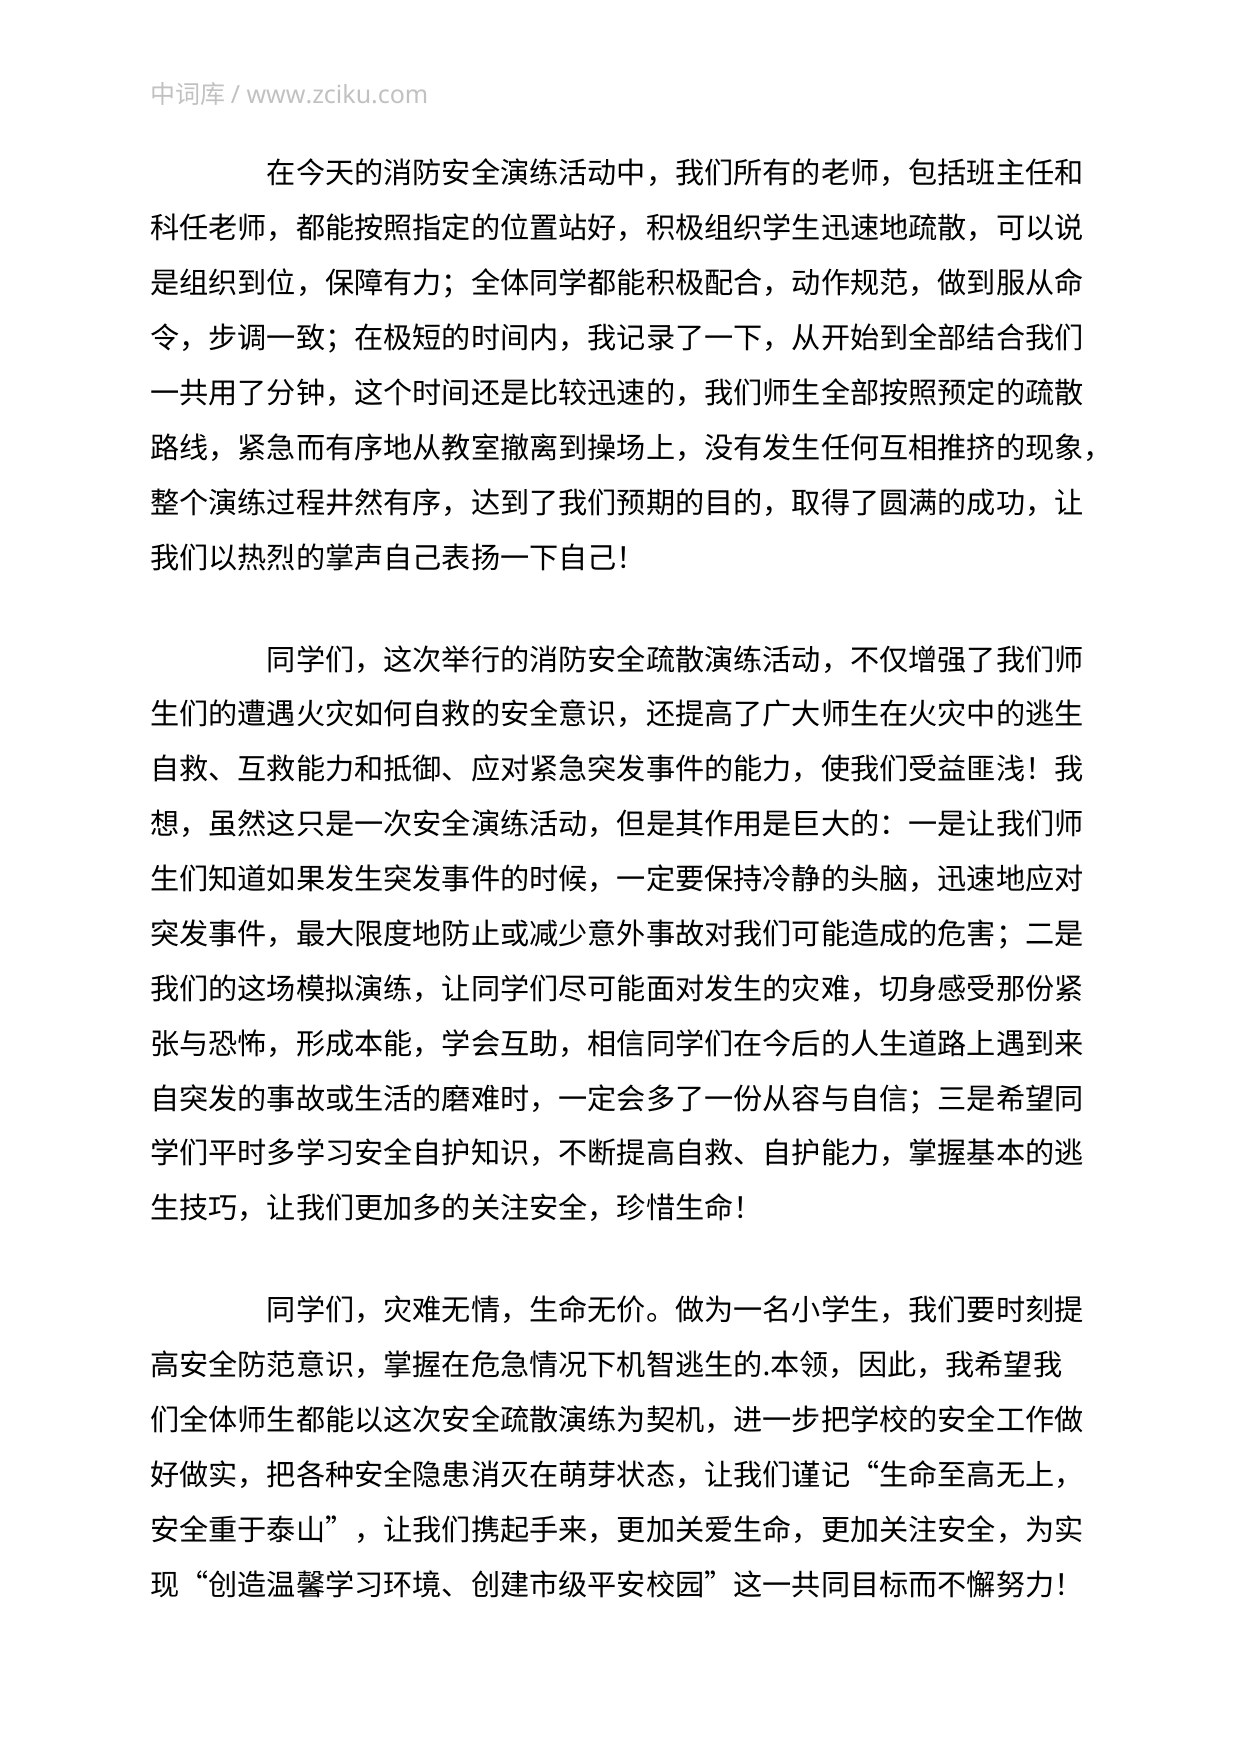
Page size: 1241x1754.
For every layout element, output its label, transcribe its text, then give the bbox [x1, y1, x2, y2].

text 在今天的消防安全演练活动中，我们所有的老师，包括班主任和科任老师，都能按照指定的位置站好，积极组织学生迅速地疏散，可以说是组织到位，保障有力；全体同学都能积极配合，动作规范，做到服从命令，步调一致；在极短的时间内，我记录了一下，从开始到全部结合我们一共用了分钟，这个时间还是比较迅速的，我们师生全部按照预定的疏散路线，紧急而有序地从教室撤离到操场上，没有发生任何互相推挤的现象，整个演练过程井然有序，达到了我们预期的目的，取得了圆满的成功，让我们以热烈的掌声自己表扬一下自己！ [150, 150, 1090, 577]
text 同学们，这次举行的消防安全疏散演练活动，不仅增强了我们师生们的遭遇火灾如何自救的安全意识，还提高了广大师生在火灾中的逃生自救、互救能力和抵御、应对紧急突发事件的能力，使我们受益匪浅！我想，虽然这只是一次安全演练活动，但是其作用是巨大的：一是让我们师生们知道如果发生突发事件的时候，一定要保持冷静的头脑，迅速地应对突发事件，最大限度地防止或减少意外事故对我们可能造成的危害；二是我们的这场模拟演练，让同学们尽可能面对发生的灾难，切身感受那份紧张与恐怖，形成本能，学会互助，相信同学们在今后的人生道路上遇到来自突发的事故或生活的磨难时，一定会多了一份从容与自信；三是希望同学们平时多学习安全自护知识，不断提高自救、自护能力，掌握基本的逃生技巧，让我们更加多的关注安全，珍惜生命！ [150, 636, 1090, 1227]
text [150, 1287, 1090, 1604]
